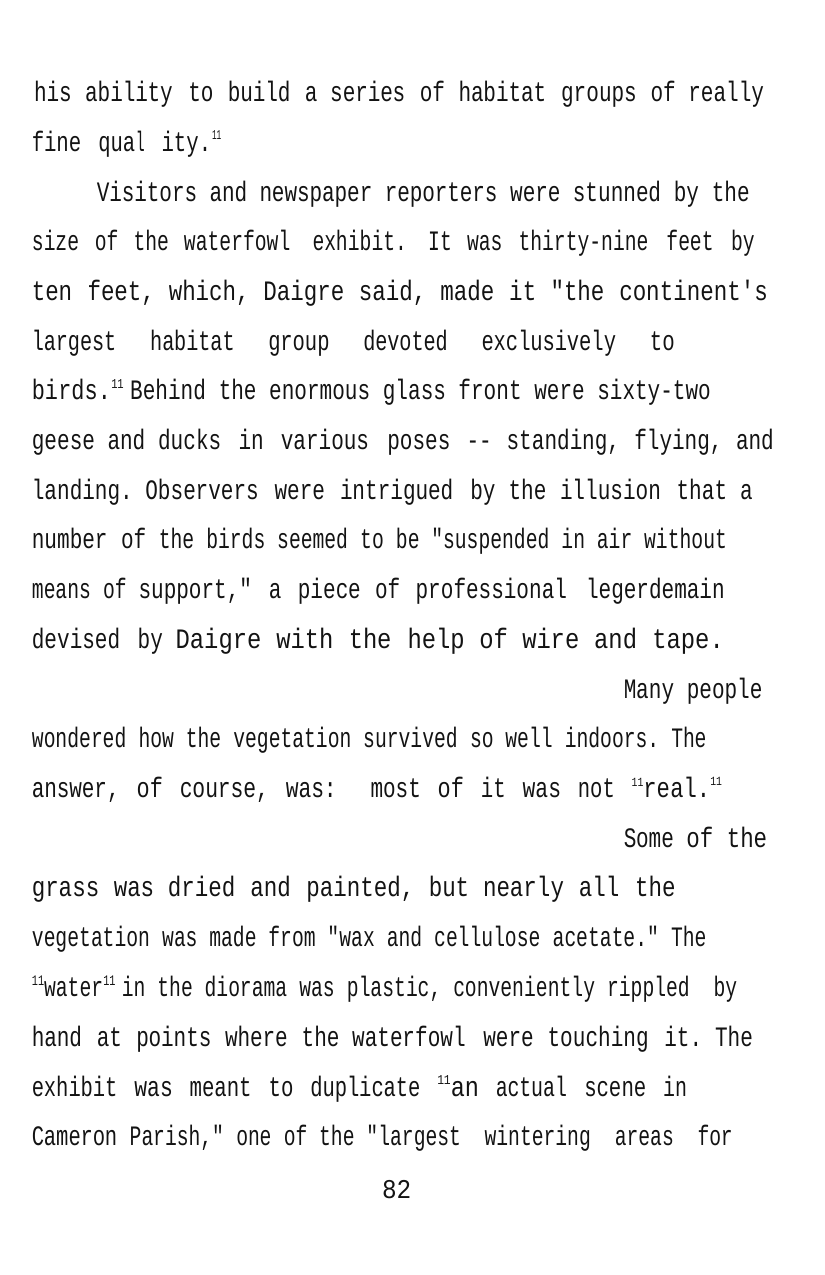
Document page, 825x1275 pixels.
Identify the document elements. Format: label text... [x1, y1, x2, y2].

text his ability to build a series of habitat groups of really fine qual ity.11 [32, 78, 783, 160]
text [32, 178, 778, 1154]
